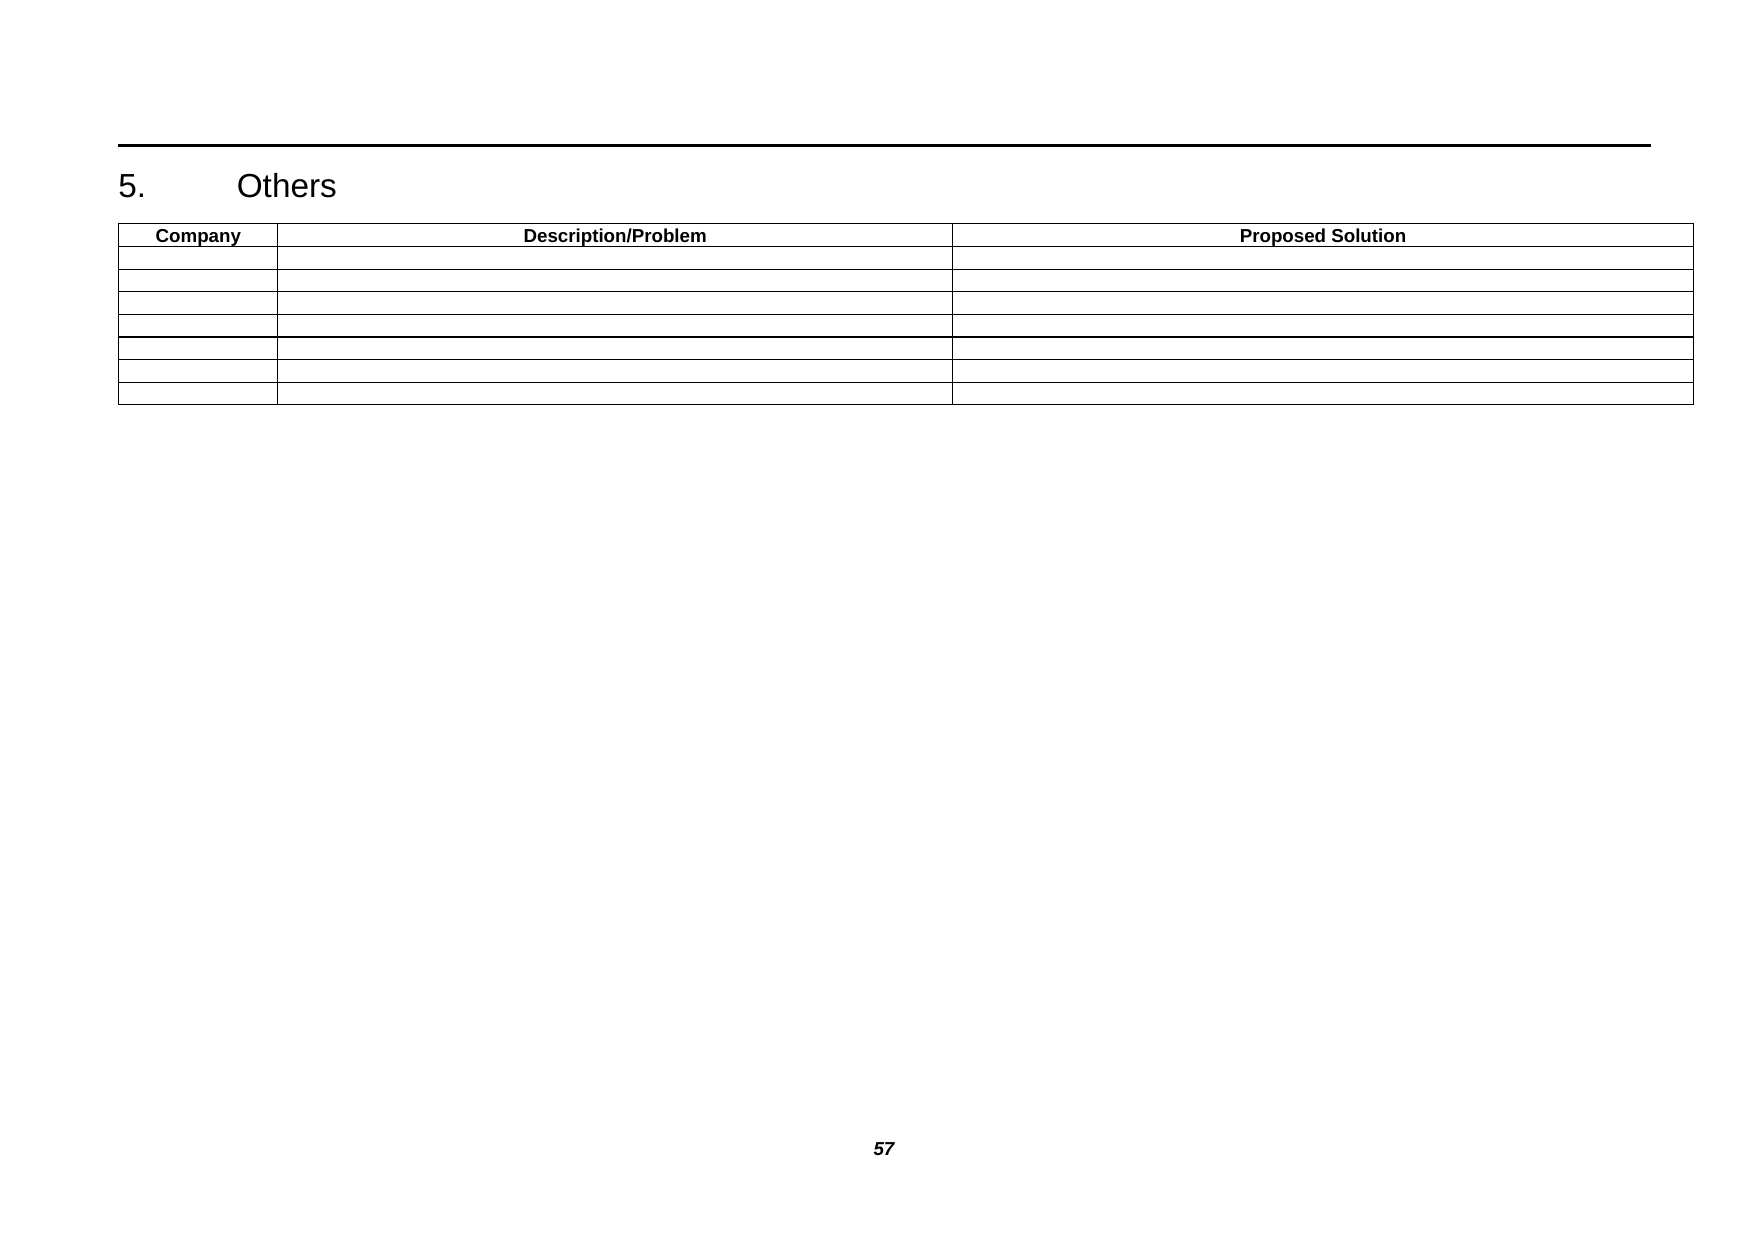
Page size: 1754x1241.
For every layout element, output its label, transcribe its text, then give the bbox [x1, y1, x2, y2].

table_cell [119, 315, 277, 336]
table_cell [278, 292, 952, 314]
table_cell [278, 270, 952, 291]
table_cell [278, 360, 952, 382]
table_cell [119, 338, 277, 359]
table_header Proposed Solution [953, 224, 1693, 246]
table_cell [119, 383, 277, 404]
table_cell [953, 338, 1693, 359]
table_cell [119, 360, 277, 382]
table_header Company [119, 224, 277, 246]
table_cell [278, 383, 952, 404]
table_cell [119, 292, 277, 314]
table_cell [278, 338, 952, 359]
table_cell [953, 315, 1693, 336]
table_cell [953, 247, 1693, 268]
table_cell [119, 270, 277, 291]
table_cell [278, 247, 952, 268]
table_cell [278, 315, 952, 336]
table_cell [119, 247, 277, 268]
table_cell [953, 383, 1693, 404]
table_cell [953, 360, 1693, 382]
table_header Description/Problem [278, 224, 952, 246]
subtitle 5. Others [118, 166, 1651, 204]
table_cell [953, 270, 1693, 291]
table_cell [953, 292, 1693, 314]
